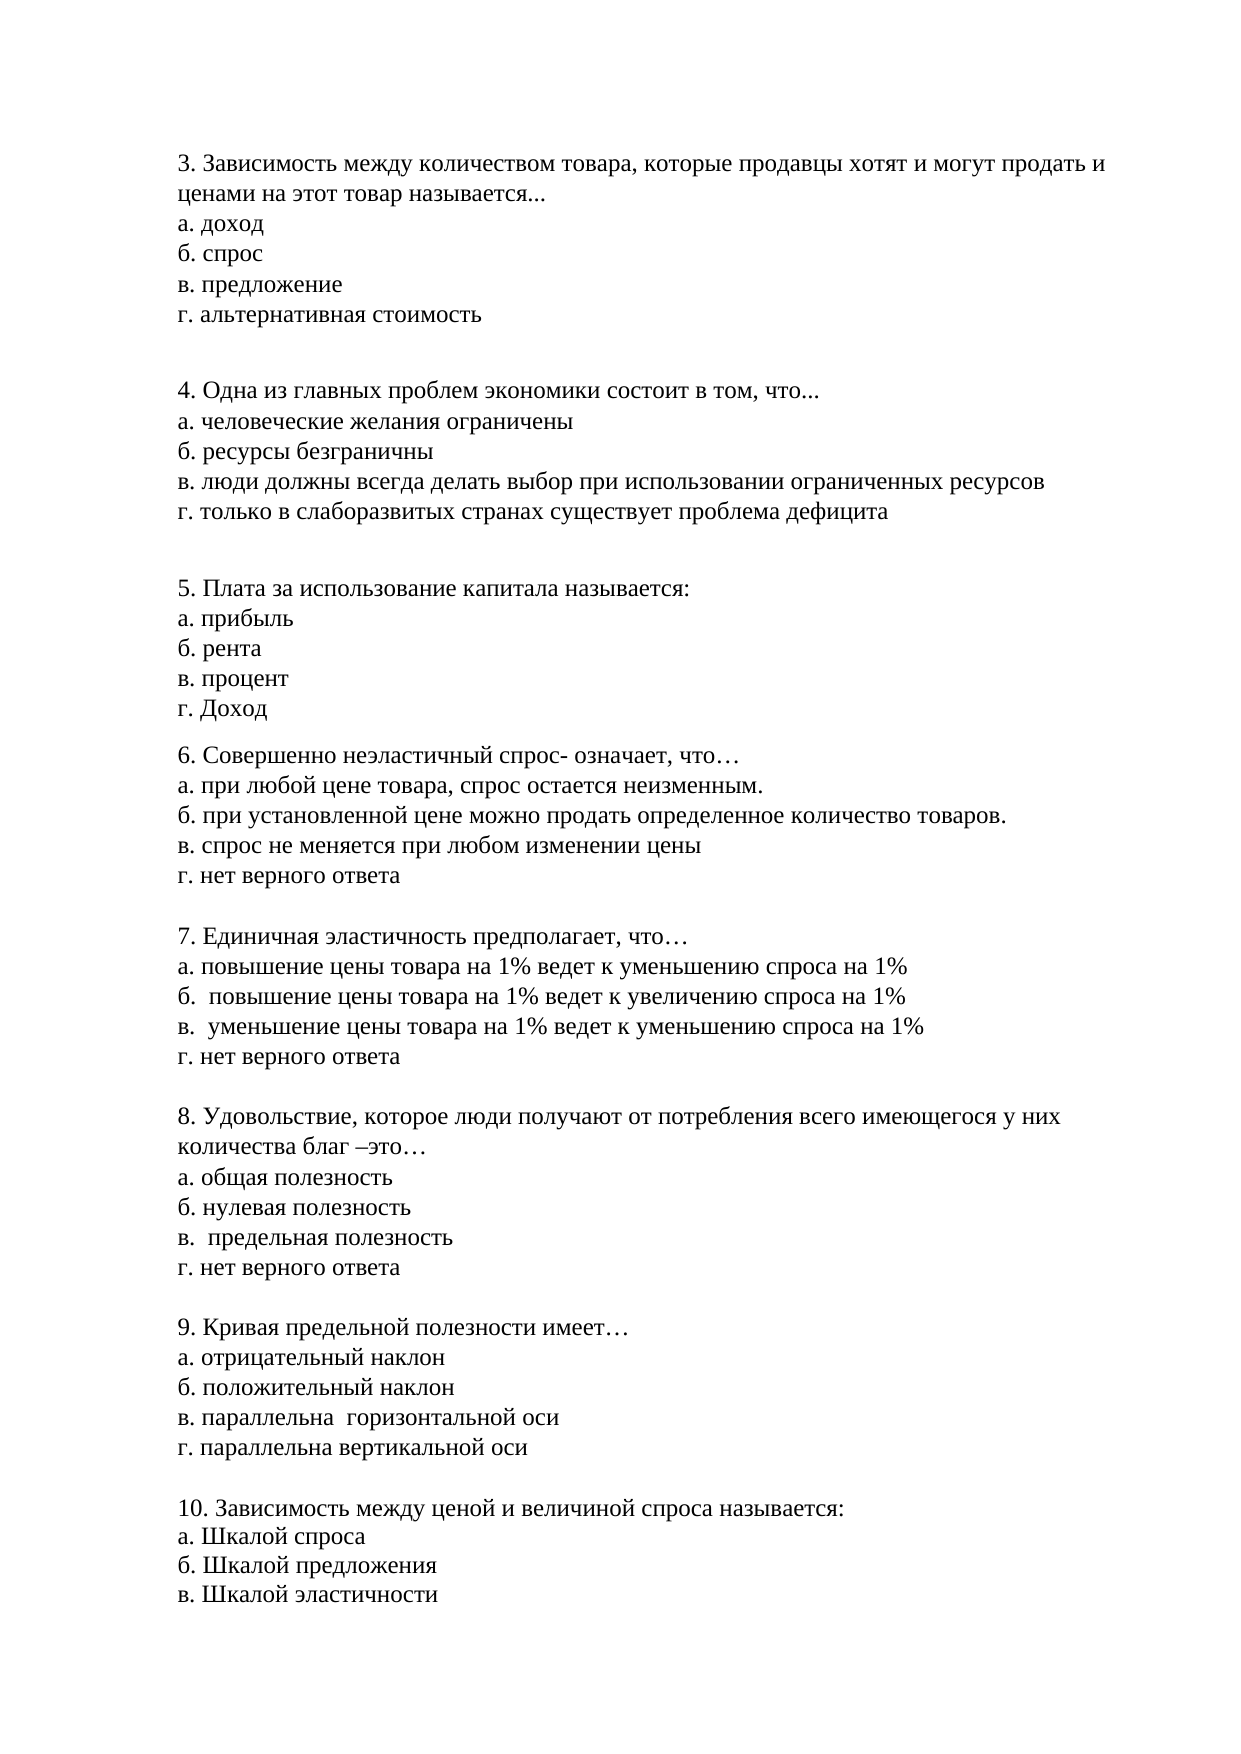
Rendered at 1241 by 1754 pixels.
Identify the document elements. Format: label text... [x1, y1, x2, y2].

text 10. Зависимость между ценой и величиной спроса называется: [177, 1493, 1152, 1521]
text г. нет верного ответа [177, 1252, 1152, 1281]
text г. нет верного ответа [177, 1041, 1152, 1070]
text а. повышение цены товара на 1% ведет к уменьшению спроса на 1% [177, 951, 1152, 979]
text 5. Плата за использование капитала называется: a. прибыль б. рента в. процент г. Доход [177, 543, 1152, 722]
text а. общая полезность [177, 1162, 1152, 1190]
text а. Шкалой спроса [177, 1521, 1152, 1550]
text в. параллельна горизонтальной оси [177, 1402, 1152, 1431]
text в. Шкалой эластичности [177, 1579, 1152, 1608]
text 8. Удовольствие, которое люди получают от потребления всего имеющегося у них количества благ –это… [177, 1101, 1152, 1160]
text б. при установленной цене можно продать определенное количество товаров. [177, 800, 1152, 829]
text б. положительный наклон [177, 1372, 1152, 1401]
text г. нет верного ответа [177, 861, 1152, 889]
text 4. Одна из главных проблем экономики состоит в том, что... a. человеческие желания ограничены б. ресурсы безграничны в. люди должны всегда делать выбор при использовании ограниченных ресурсов г. только в слаборазвитых странах существует проблема дефицита [177, 346, 1152, 525]
text в. спрос не меняется при любом изменении цены [177, 830, 1152, 859]
text 3. Зависимость между количеством товара, которые продавцы хотят и могут продать и ценами на этот товар называется... a. доход б. спрос в. предложение г. альтернативная стоимость [177, 118, 1152, 327]
text в. предельная полезность [177, 1222, 1152, 1251]
text а. отрицательный наклон [177, 1342, 1152, 1371]
text б. нулевая полезность [177, 1192, 1152, 1220]
text 9. Кривая предельной полезности имеет… [177, 1312, 1152, 1341]
text 6. Совершенно неэластичный спрос- означает, что… [177, 740, 1152, 769]
text а. при любой цене товара, спрос остается неизменным. [177, 770, 1152, 799]
text 7. Единичная эластичность предполагает, что… [177, 921, 1152, 949]
text в. уменьшение цены товара на 1% ведет к уменьшению спроса на 1% [177, 1011, 1152, 1040]
text б. повышение цены товара на 1% ведет к увеличению спроса на 1% [177, 981, 1152, 1010]
text г. параллельна вертикальной оси [177, 1432, 1152, 1461]
text б. Шкалой предложения [177, 1550, 1152, 1579]
